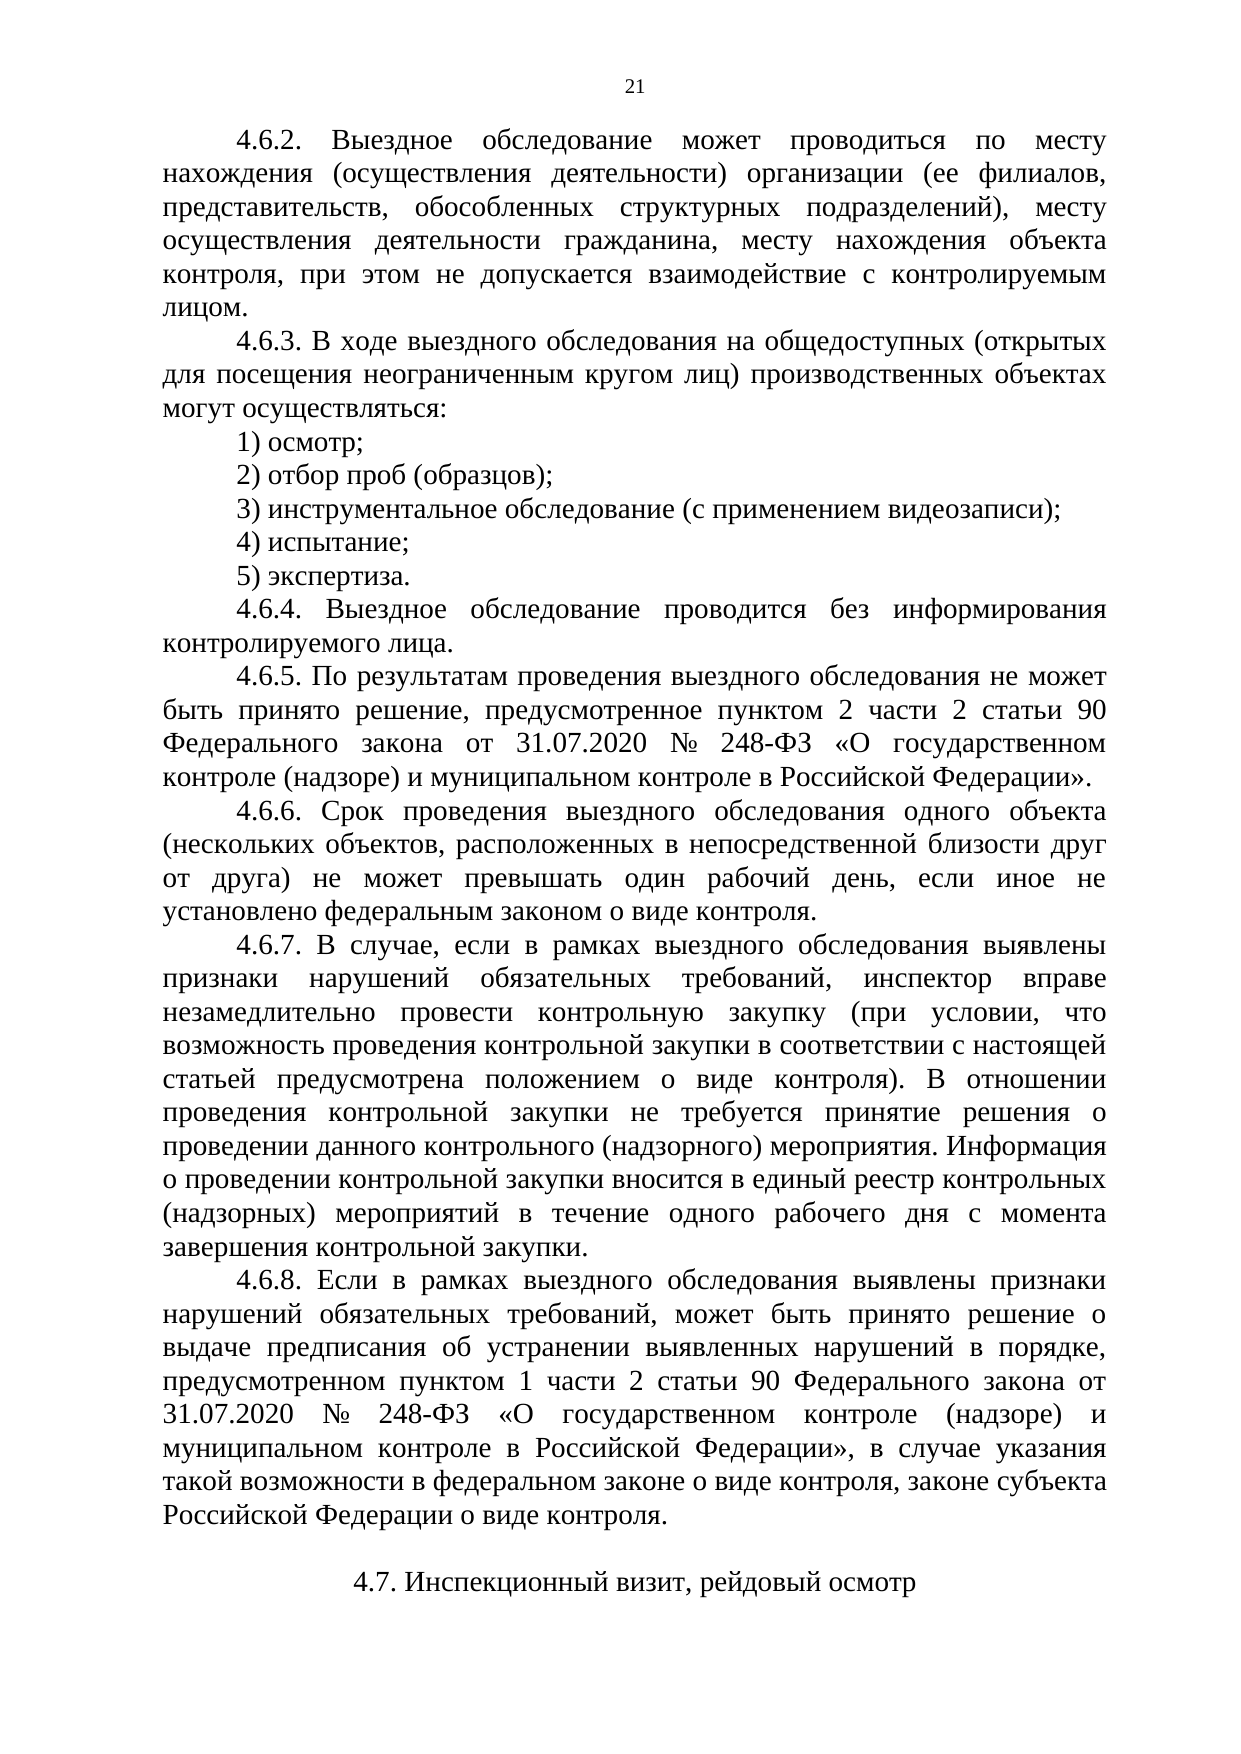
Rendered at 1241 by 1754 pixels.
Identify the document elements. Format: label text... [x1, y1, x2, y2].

text 4) испытание; [162, 524, 1107, 558]
text 4.6.4. Выездное обследование проводится без информирования контролируемого лица. [162, 591, 1107, 658]
text 4.6.5. По результатам проведения выездного обследования не может быть принято решение, предусмотренное пунктом 2 части 2 статьи 90 Федерального закона от 31.07.2020 № 248-ФЗ «О государственном контроле (надзоре) и муниципальном контроле в Российской Федерации». [162, 658, 1107, 793]
text 4.6.7. В случае, если в рамках выездного обследования выявлены признаки нарушений обязательных требований, инспектор вправе незамедлительно провести контрольную закупку (при условии, что возможность проведения контрольной закупки в соответствии с настоящей статьей предусмотрена положением о виде контроля). В отношении проведения контрольной закупки не требуется принятие решения о проведении данного контрольного (надзорного) мероприятия. Информация о проведении контрольной закупки вносится в единый реестр контрольных (надзорных) мероприятий в течение одного рабочего дня с момента завершения контрольной закупки. [162, 927, 1107, 1262]
text 5) экспертиза. [162, 558, 1107, 591]
text 4.6.3. В ходе выездного обследования на общедоступных (открытых для посещения неограниченным кругом лиц) производственных объектах могут осуществляться: [162, 323, 1107, 424]
text 3) инструментальное обследование (с применением видеозаписи); [162, 491, 1107, 524]
text 4.6.8. Если в рамках выездного обследования выявлены признаки нарушений обязательных требований, может быть принято решение о выдаче предписания об устранении выявленных нарушений в порядке, предусмотренном пунктом 1 части 2 статьи 90 Федерального закона от 31.07.2020 № 248-ФЗ «О государственном контроле (надзоре) и муниципальном контроле в Российской Федерации», в случае указания такой возможности в федеральном законе о виде контроля, законе субъекта Российской Федерации о виде контроля. [162, 1262, 1107, 1531]
text 2) отбор проб (образцов); [162, 457, 1107, 491]
text 1) осмотр; [162, 424, 1107, 457]
text 4.6.6. Срок проведения выездного обследования одного объекта (нескольких объектов, расположенных в непосредственной близости друг от друга) не может превышать один рабочий день, если иное не установлено федеральным законом о виде контроля. [162, 793, 1107, 927]
text 4.6.2. Выездное обследование может проводиться по месту нахождения (осуществления деятельности) организации (ее филиалов, представительств, обособленных структурных подразделений), месту осуществления деятельности гражданина, месту нахождения объекта контроля, при этом не допускается взаимодействие с контролируемым лицом. [162, 122, 1107, 323]
text 4.7. Инспекционный визит, рейдовый осмотр [162, 1564, 1107, 1598]
